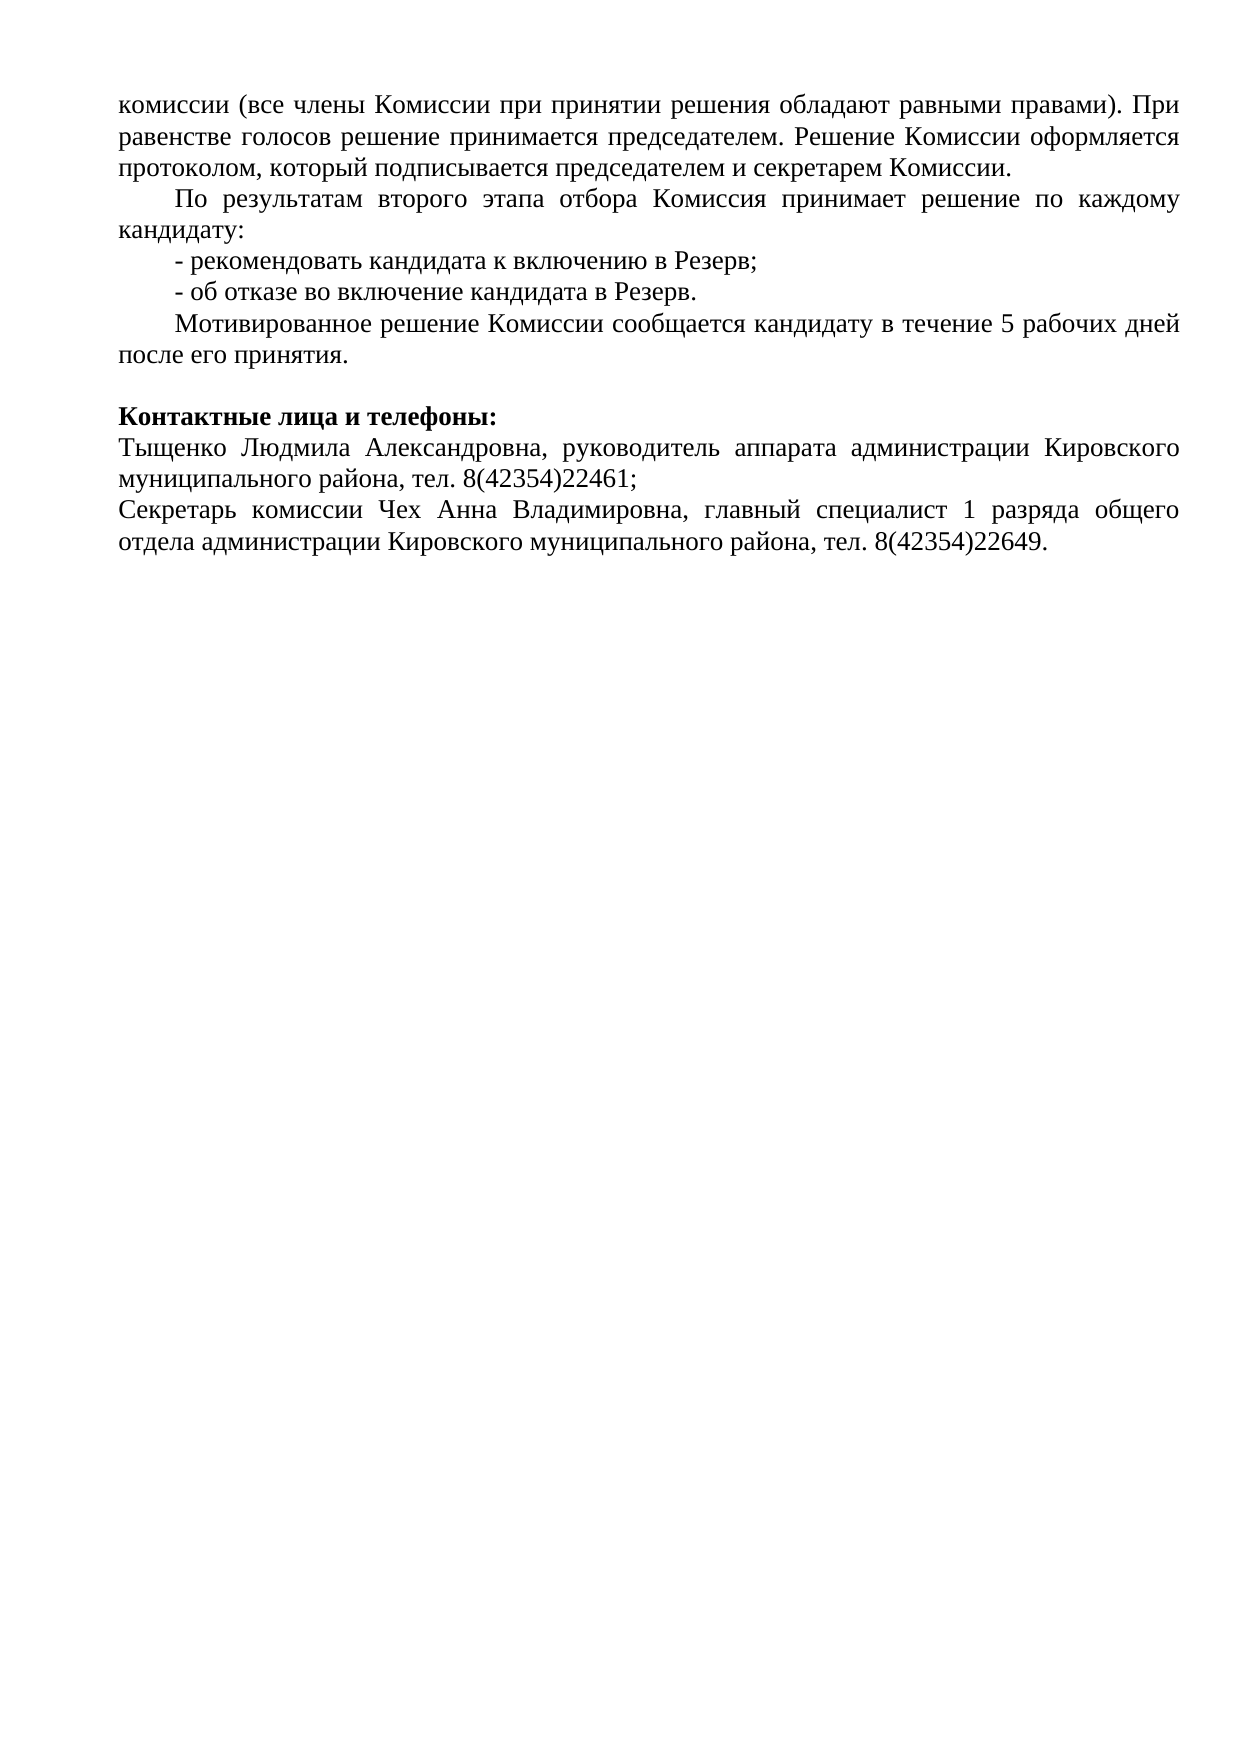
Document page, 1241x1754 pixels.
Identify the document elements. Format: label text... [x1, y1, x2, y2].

text Тыщенко Людмила Александровна, руководитель аппарата администрации Кировского муниципального района, тел. 8(42354)22461; [118, 431, 1181, 493]
text Контактные лица и телефоны: [118, 400, 1181, 431]
text Секретарь комиссии Чех Анна Владимировна, главный специалист 1 разряда общего отдела администрации Кировского муниципального района, тел. 8(42354)22649. [118, 493, 1181, 556]
text Мотивированное решение Комиссии сообщается кандидату в течение 5 рабочих дней после его принятия. [118, 307, 1181, 369]
text - рекомендовать кандидата к включению в Резерв; [118, 244, 1181, 276]
text По результатам второго этапа отбора Комиссия принимает решение по каждому кандидату: [118, 182, 1181, 244]
text - об отказе во включение кандидата в Резерв. [118, 276, 1181, 307]
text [118, 89, 1181, 182]
